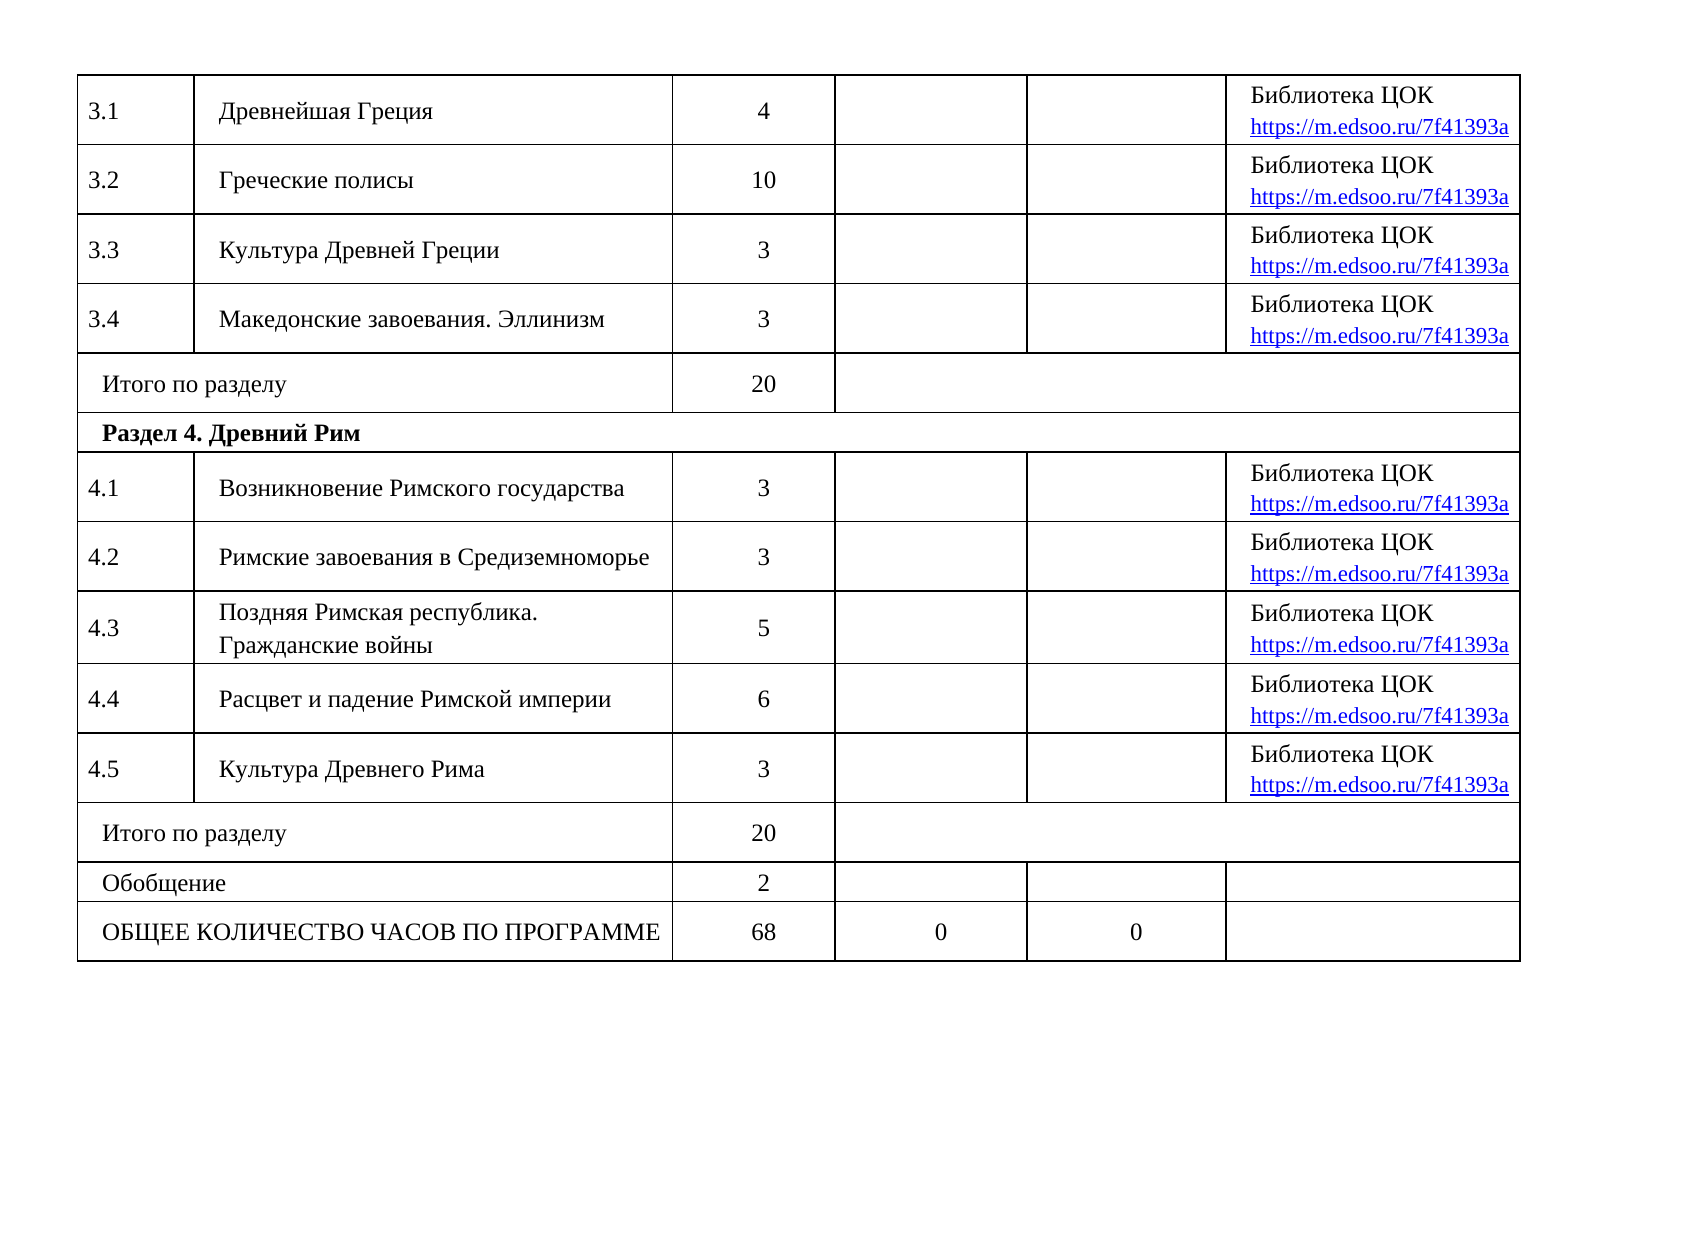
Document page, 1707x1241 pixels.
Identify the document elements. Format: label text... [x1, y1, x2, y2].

table_cell [836, 803, 1519, 861]
table_cell 20 [673, 354, 834, 412]
table_cell Культура Древней Греции [195, 215, 672, 283]
table_cell 3 [673, 284, 834, 352]
table_cell 20 [673, 803, 834, 861]
table_cell Возникновение Римского государства [195, 453, 672, 521]
table_cell Библиотека ЦОК https://m.edsoo.ru/7f41393a [1227, 453, 1519, 521]
table_cell [1028, 734, 1225, 802]
table_cell 4.1 [78, 453, 193, 521]
table_cell Греческие полисы [195, 145, 672, 213]
table_cell [836, 145, 1026, 213]
table_cell Древнейшая Греция [195, 76, 672, 143]
table_cell Библиотека ЦОК https://m.edsoo.ru/7f41393a [1227, 664, 1519, 732]
table_cell 5 [673, 592, 834, 663]
table_cell 6 [673, 664, 834, 732]
table_cell Библиотека ЦОК https://m.edsoo.ru/7f41393a [1227, 592, 1519, 663]
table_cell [1227, 215, 1519, 283]
table_cell 4.5 [78, 734, 193, 802]
table_cell 3 [673, 453, 834, 521]
table_cell Раздел 4. Древний Рим [78, 413, 1519, 451]
table_cell [1028, 215, 1225, 283]
table_cell 3.1 [78, 76, 193, 143]
table_cell 4.3 [78, 592, 193, 663]
table_cell [836, 354, 1519, 412]
table_cell [1028, 145, 1225, 213]
table_cell 4.4 [78, 664, 193, 732]
table_cell 0 [836, 902, 1026, 960]
table_cell Поздняя Римская республика. Гражданские войны [195, 592, 672, 663]
table_cell Культура Древнего Рима [195, 734, 672, 802]
table_cell Македонские завоевания. Эллинизм [195, 284, 672, 352]
table_cell 3.3 [78, 215, 193, 283]
table_cell [836, 592, 1026, 663]
table_cell [1227, 863, 1519, 901]
table_cell [836, 664, 1026, 732]
table_cell Библиотека ЦОК https://m.edsoo.ru/7f41393a [1227, 284, 1519, 352]
table_cell [836, 522, 1026, 590]
table_cell Римские завоевания в Средиземноморье [195, 522, 672, 590]
table_cell 3 [673, 215, 834, 283]
table_cell 3.2 [78, 145, 193, 213]
table_cell [836, 76, 1026, 143]
table_cell Итого по разделу [78, 354, 672, 412]
table_cell Итого по разделу [78, 803, 672, 861]
table_cell 4.2 [78, 522, 193, 590]
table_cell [1227, 145, 1519, 213]
table_cell [836, 284, 1026, 352]
table_cell [1028, 863, 1225, 901]
table_cell Расцвет и падение Римской империи [195, 664, 672, 732]
table_cell 3 [673, 734, 834, 802]
table_cell Библиотека ЦОК https://m.edsoo.ru/7f41393a [1227, 734, 1519, 802]
table_cell [836, 734, 1026, 802]
table_cell Обобщение [78, 863, 672, 901]
table_cell [1227, 902, 1519, 960]
table_cell 68 [673, 902, 834, 960]
table_cell 10 [673, 145, 834, 213]
table_cell ОБЩЕЕ КОЛИЧЕСТВО ЧАСОВ ПО ПРОГРАММЕ [78, 902, 672, 960]
table_cell [1028, 592, 1225, 663]
table_cell 4 [673, 76, 834, 143]
table_cell Библиотека ЦОК https://m.edsoo.ru/7f41393a [1227, 522, 1519, 590]
table_cell 2 [673, 863, 834, 901]
table_cell [1028, 453, 1225, 521]
table_cell [836, 453, 1026, 521]
table_cell [836, 863, 1026, 901]
table_cell [1028, 284, 1225, 352]
table_cell [836, 215, 1026, 283]
table_cell [1028, 664, 1225, 732]
table_cell [1028, 76, 1225, 143]
table_cell [1028, 522, 1225, 590]
table_cell 3.4 [78, 284, 193, 352]
table_cell 0 [1028, 902, 1225, 960]
table_cell 3 [673, 522, 834, 590]
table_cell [1227, 76, 1519, 143]
